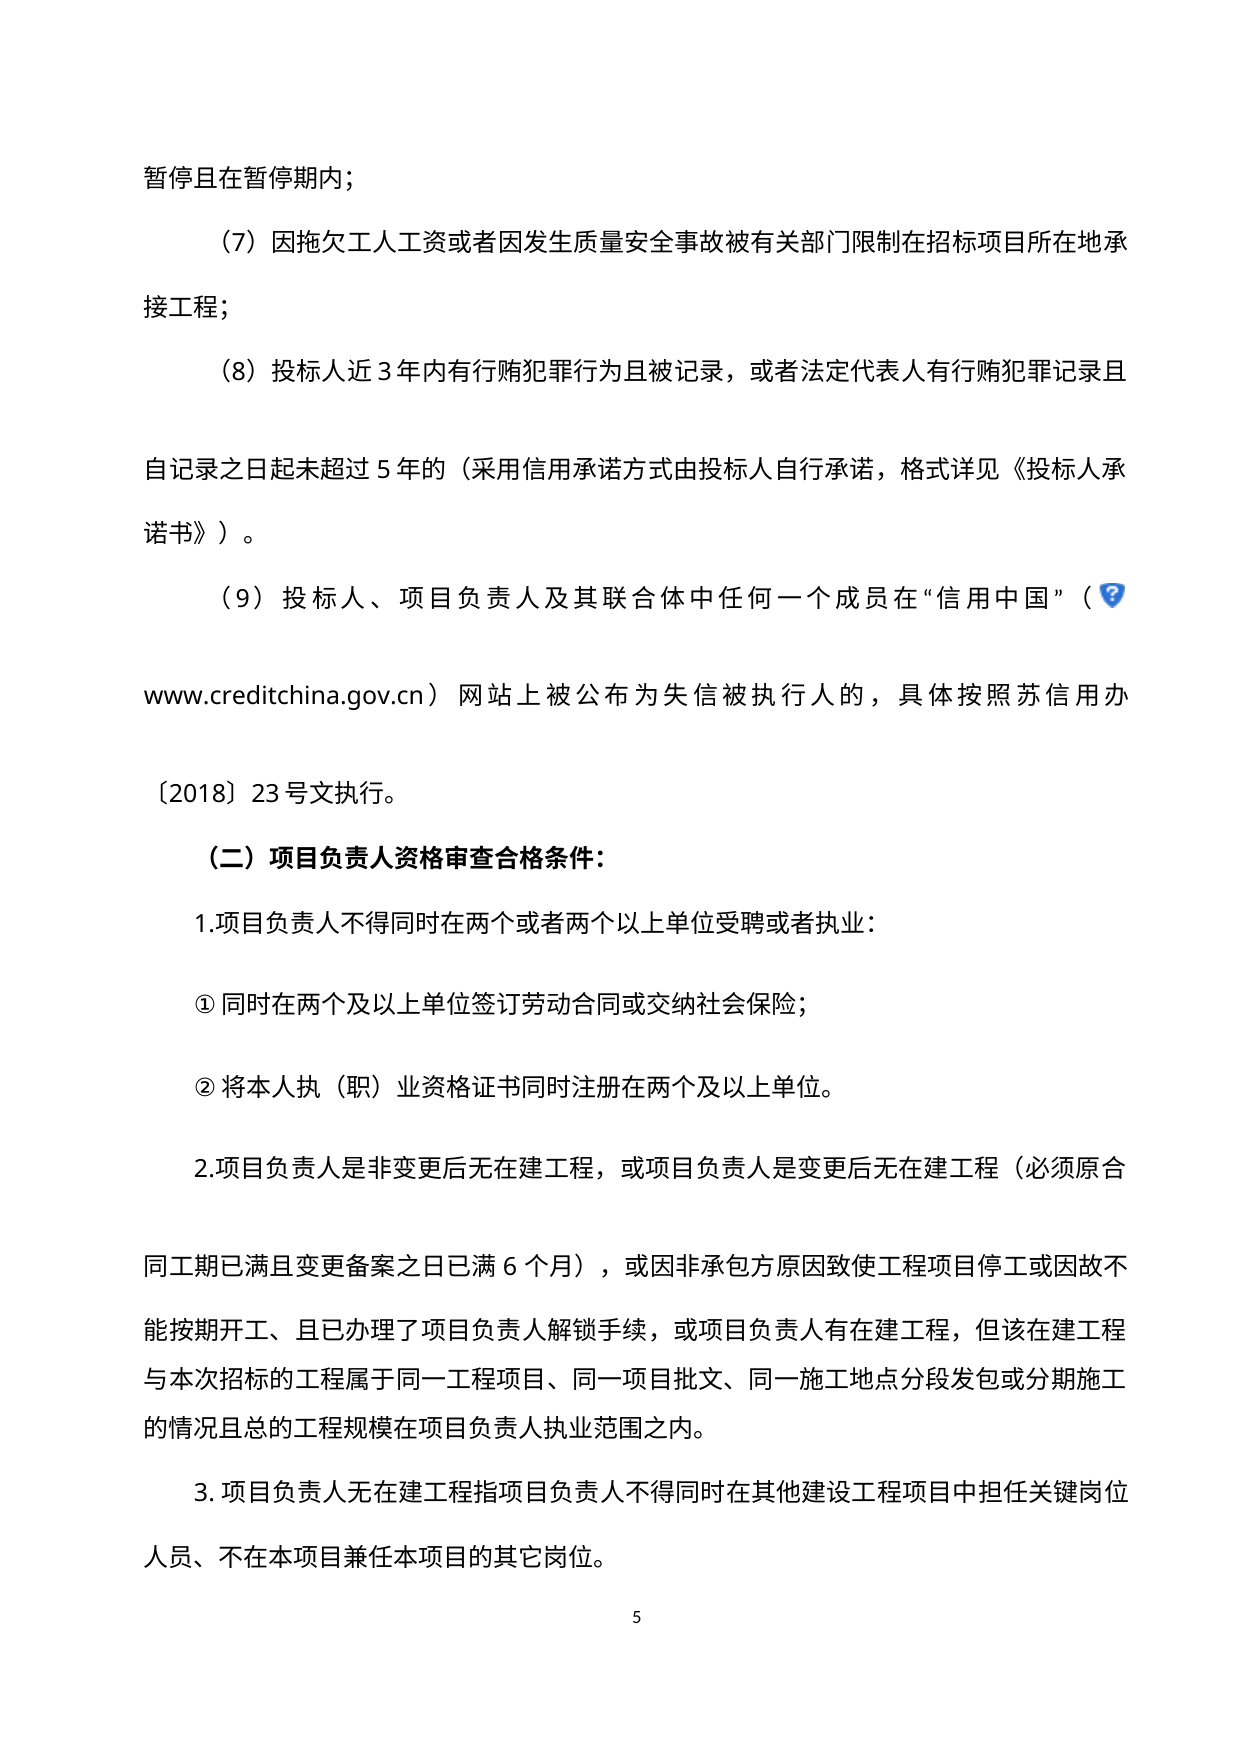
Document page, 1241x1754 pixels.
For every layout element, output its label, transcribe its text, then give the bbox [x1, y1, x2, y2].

text ①同时在两个及以上单位签订劳动合同或交纳社会保险； [144, 972, 1129, 1037]
text （9）投标人、项目负责人及其联合体中任何一个成员在“信用中国”（www.creditchina.gov.cn）网站上被公布为失信被执行人的，具体按照苏信用办〔2018〕23号文执行。 [144, 565, 1129, 825]
text （8）投标人近3年内有行贿犯罪行为且被记录，或者法定代表人有行贿犯罪记录且自记录之日起未超过5年的（采用信用承诺方式由投标人自行承诺，格式详见《投标人承诺书》）。 [144, 339, 1129, 550]
text 2.项目负责人是非变更后无在建工程，或项目负责人是变更后无在建工程（必须原合同工期已满且变更备案之日已满 6 个月），或因非承包方原因致使工程项目停工或因故不能按期开工、且已办理了项目负责人解锁手续，或项目负责人有在建工程，但该在建工程与本次招标的工程属于同一工程项目、同一项目批文、同一施工地点分段发包或分期施工的情况且总的工程规模在项目负责人执业范围之内。 [144, 1136, 1129, 1444]
text 1.项目负责人不得同时在两个或者两个以上单位受聘或者执业： [144, 890, 1129, 955]
text （7）因拖欠工人工资或者因发生质量安全事故被有关部门限制在招标项目所在地承接工程； [144, 210, 1129, 323]
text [144, 162, 1129, 194]
picture [1097, 583, 1129, 608]
text ②将本人执（职）业资格证书同时注册在两个及以上单位。 [144, 1054, 1129, 1119]
text （二）项目负责人资格审查合格条件： [144, 842, 1129, 874]
text 3. 项目负责人无在建工程指项目负责人不得同时在其他建设工程项目中担任关键岗位人员、不在本项目兼任本项目的其它岗位。 [144, 1460, 1129, 1573]
